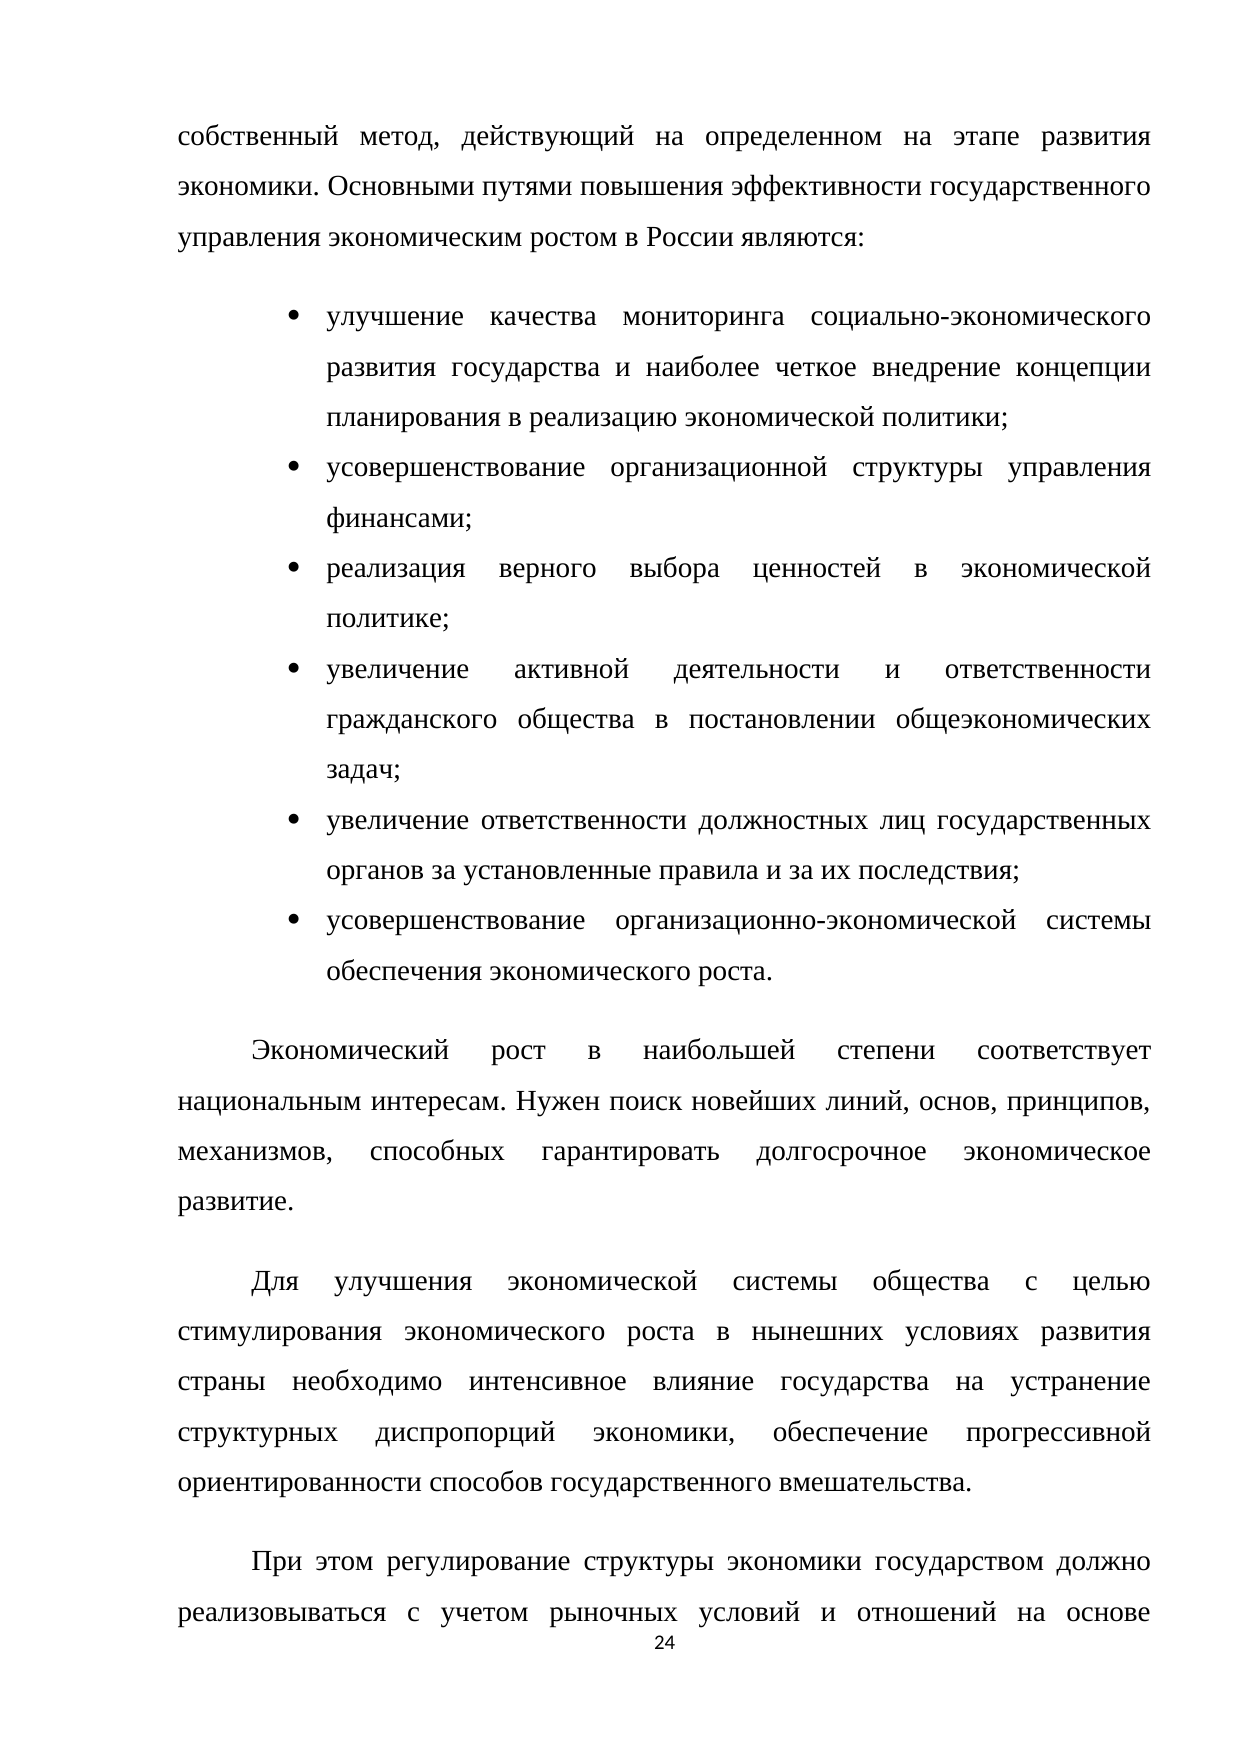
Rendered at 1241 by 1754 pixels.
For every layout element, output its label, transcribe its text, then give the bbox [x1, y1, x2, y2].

list улучшение качества мониторинга социально-экономического развития государства и наиболее четкое внедрение концепции планирования в реализацию экономической политики; [288, 579, 1152, 713]
list реализация верного выбора ценностей в экономической политике; [288, 889, 1152, 973]
text 3.2 Пути улучшения государственного регулирования экономики [177, 118, 1152, 152]
text Во всем мире вопросы улучшения эффективности государственного регулирования экономики приобретают все большую значимость. Однако не существует универсальных методов, подходящих для использования всеми странами. Каждое отдельное государство старается вырабатывать собственный метод, действующий на определенном на этапе развития экономики. Основными путями повышения эффективности государственного управления экономическим ростом в России являются: [177, 198, 1152, 533]
list увеличение ответственности должностных лиц государственных органов за установленные правила и за их последствия; [288, 1199, 1152, 1283]
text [177, 1459, 1152, 1543]
list увеличение активной деятельности и ответственности гражданского общества в постановлении общеэкономических задач; [288, 1019, 1152, 1153]
list усовершенствование организационно-экономической системы обеспечения экономического роста. [288, 1329, 1152, 1413]
list усовершенствование организационной структуры управления финансами; [288, 759, 1152, 843]
